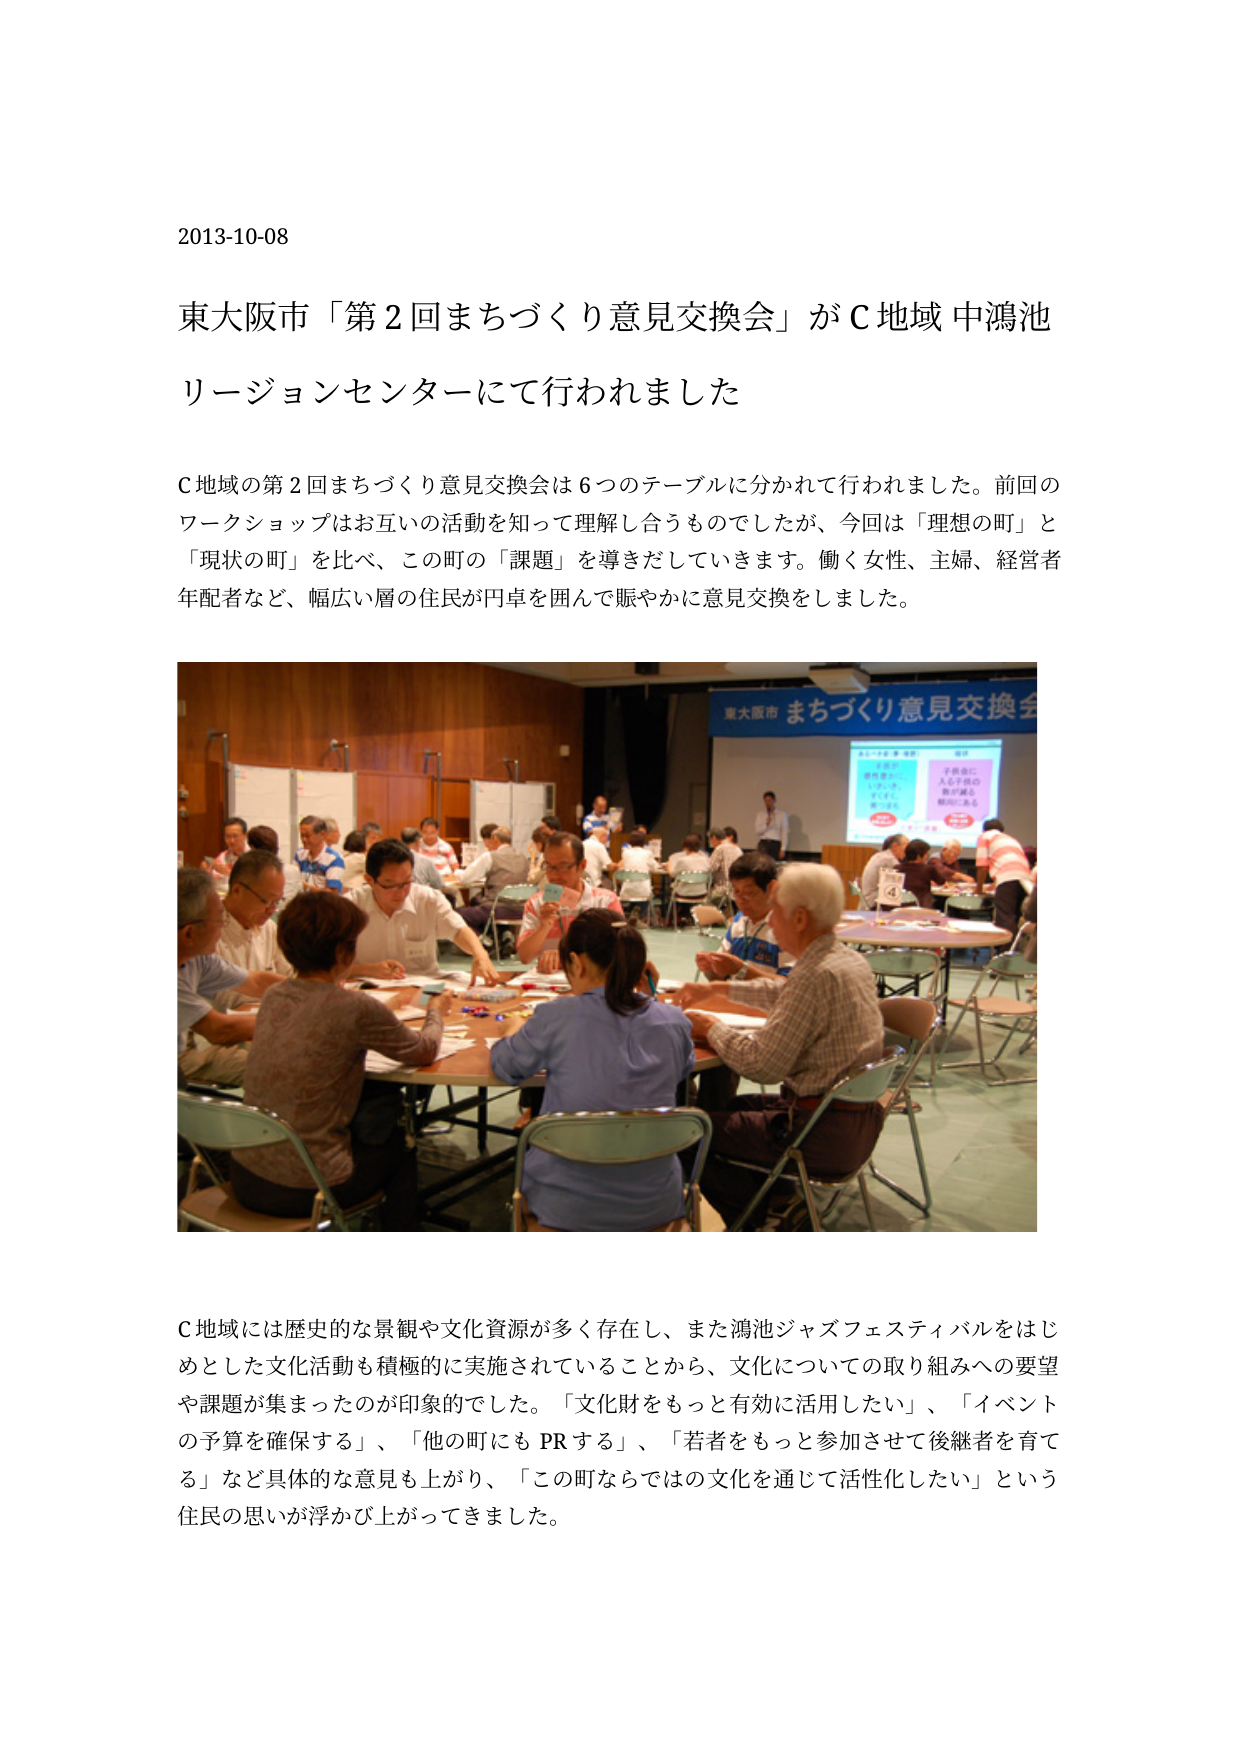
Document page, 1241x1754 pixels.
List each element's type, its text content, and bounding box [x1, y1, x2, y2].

text 2013-10-08 [177, 217, 1063, 254]
picture [177, 662, 1038, 1232]
text C地域の第2回まちづくり意見交換会は6つのテーブルに分かれて行われました。前回のワークショップはお互いの活動を知って理解し合うものでしたが、今回は「理想の町」と「現状の町」を比べ、この町の「課題」を導きだしていきます。働く女性、主婦、経営者、年配者など、幅広い層の住民が円卓を囲んで賑やかに意見交換をしました。 [177, 465, 1063, 615]
text C地域には歴史的な景観や文化資源が多く存在し、また鴻池ジャズフェスティバルをはじめとした文化活動も積極的に実施されていることから、文化についての取り組みへの要望や課題が集まったのが印象的でした。「文化財をもっと有効に活用したい」、「イベントの予算を確保する」、「他の町にもPRする」、「若者をもっと参加させて後継者を育てる」など具体的な意見も上がり、「この町ならではの文化を通じて活性化したい」という住民の思いが浮かび上がってきました。 [177, 1309, 1063, 1534]
subtitle 東大阪市「第2回まちづくり意見交換会」がC地域 中鴻池リージョンセンターにて行われました [177, 278, 1063, 428]
